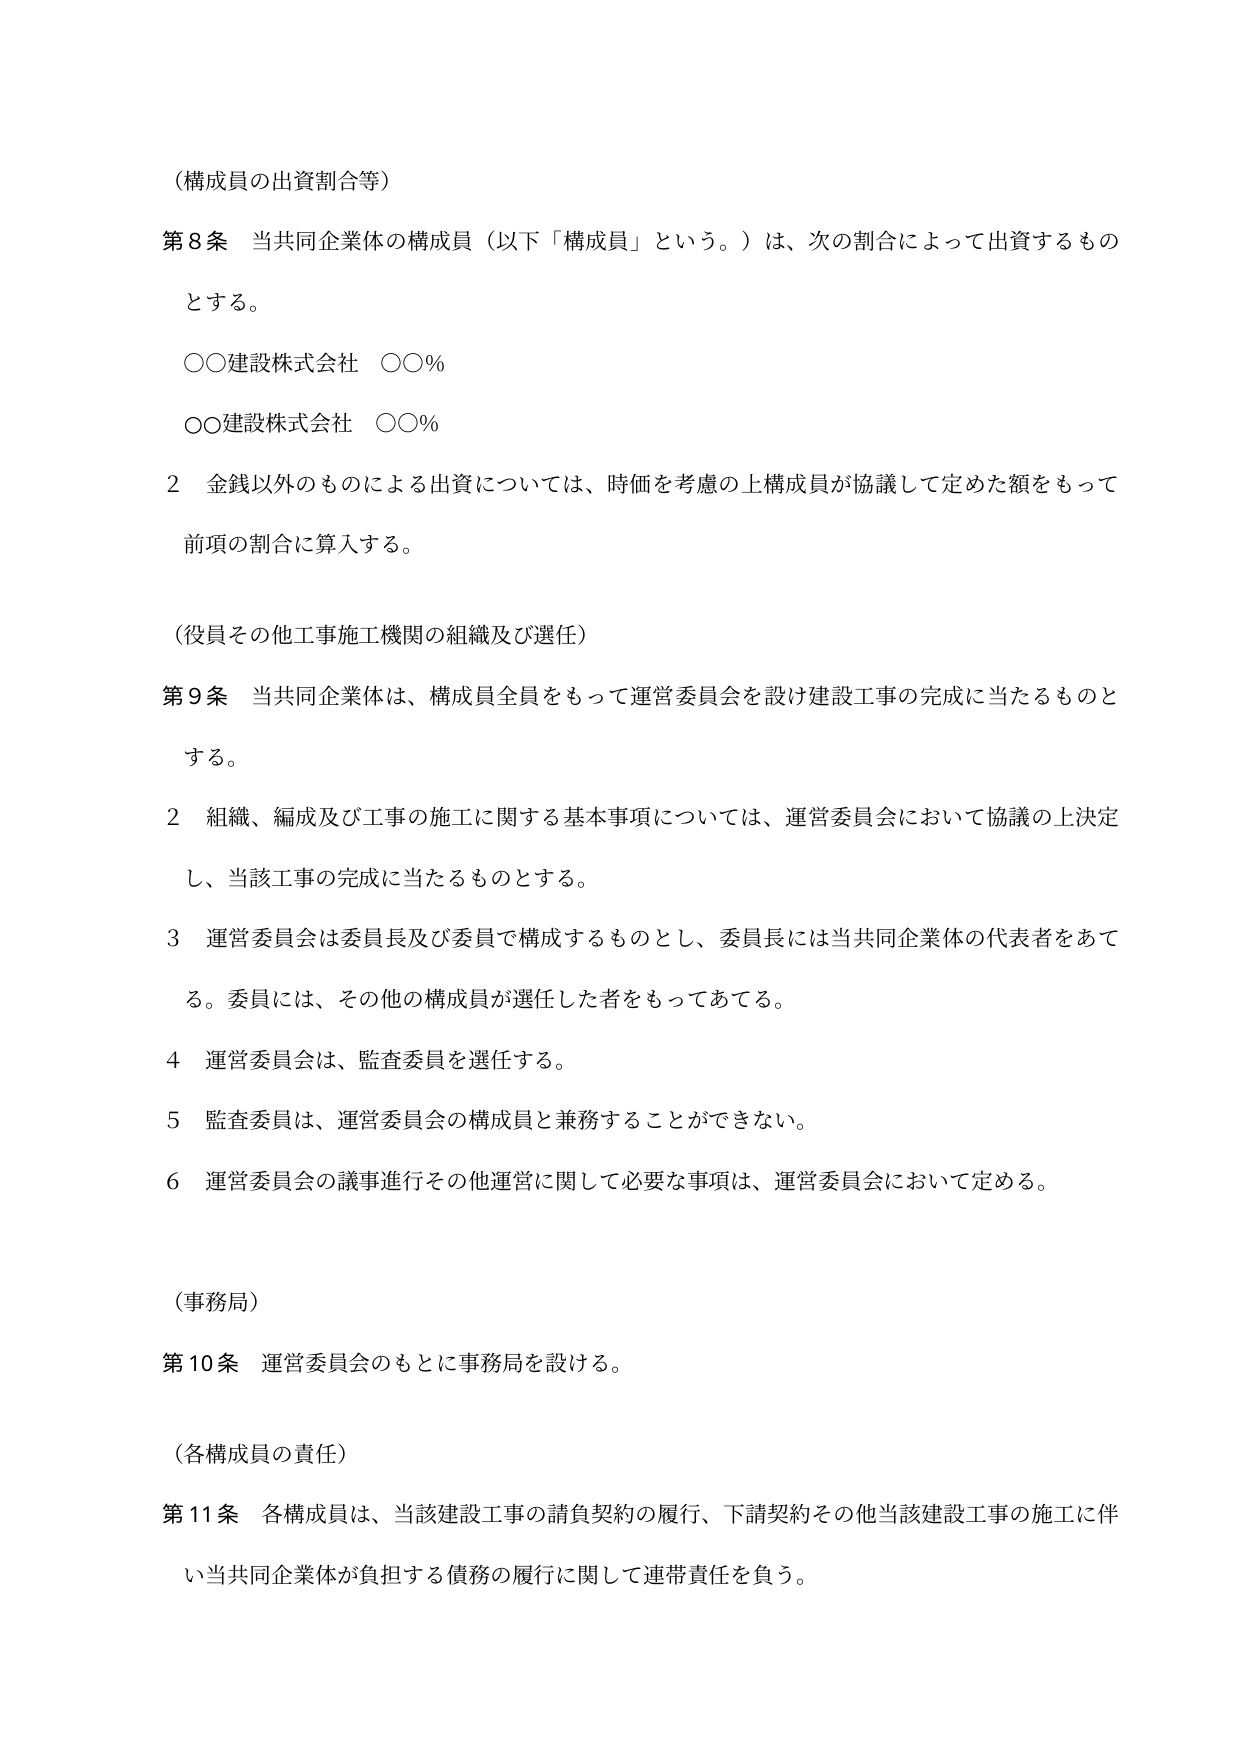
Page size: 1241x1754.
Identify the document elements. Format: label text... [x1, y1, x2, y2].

text 第８条 当共同企業体の構成員（以下「構成員」という。）は、次の割合によって出資するものとする。 [162, 210, 1122, 331]
text （事務局） [162, 1271, 1122, 1331]
text ２ 組織、編成及び工事の施工に関する基本事項については、運営委員会において協議の上決定し、当該工事の完成に当たるものとする。 [162, 786, 1122, 907]
text （役員その他工事施工機関の組織及び選任） [162, 604, 1122, 664]
text ３ 運営委員会は委員長及び委員で構成するものとし、委員長には当共同企業体の代表者をあてる。委員には、その他の構成員が選任した者をもってあてる。 [162, 907, 1122, 1028]
text ４ 運営委員会は、監査委員を選任する。 [162, 1028, 1122, 1089]
text ２ 金銭以外のものによる出資については、時価を考慮の上構成員が協議して定めた額をもって前項の割合に算入する。 [162, 452, 1122, 574]
text （構成員の出資割合等） [162, 149, 1122, 210]
text 第11条 各構成員は、当該建設工事の請負契約の履行、下請契約その他当該建設工事の施工に伴い当共同企業体が負担する債務の履行に関して連帯責任を負う。 [162, 1483, 1122, 1604]
text ５ 監査委員は、運営委員会の構成員と兼務することができない。 [162, 1089, 1122, 1149]
text 第９条 当共同企業体は、構成員全員をもって運営委員会を設け建設工事の完成に当たるものとする。 [162, 664, 1122, 786]
text ○○建設株式会社 ○○％ [162, 331, 1122, 392]
text 第10条 運営委員会のもとに事務局を設ける。 [162, 1331, 1122, 1392]
text （各構成員の責任） [162, 1422, 1122, 1483]
text ○○建設株式会社 ○○％ [184, 392, 1122, 452]
text ６ 運営委員会の議事進行その他運営に関して必要な事項は、運営委員会において定める。 [162, 1149, 1122, 1210]
